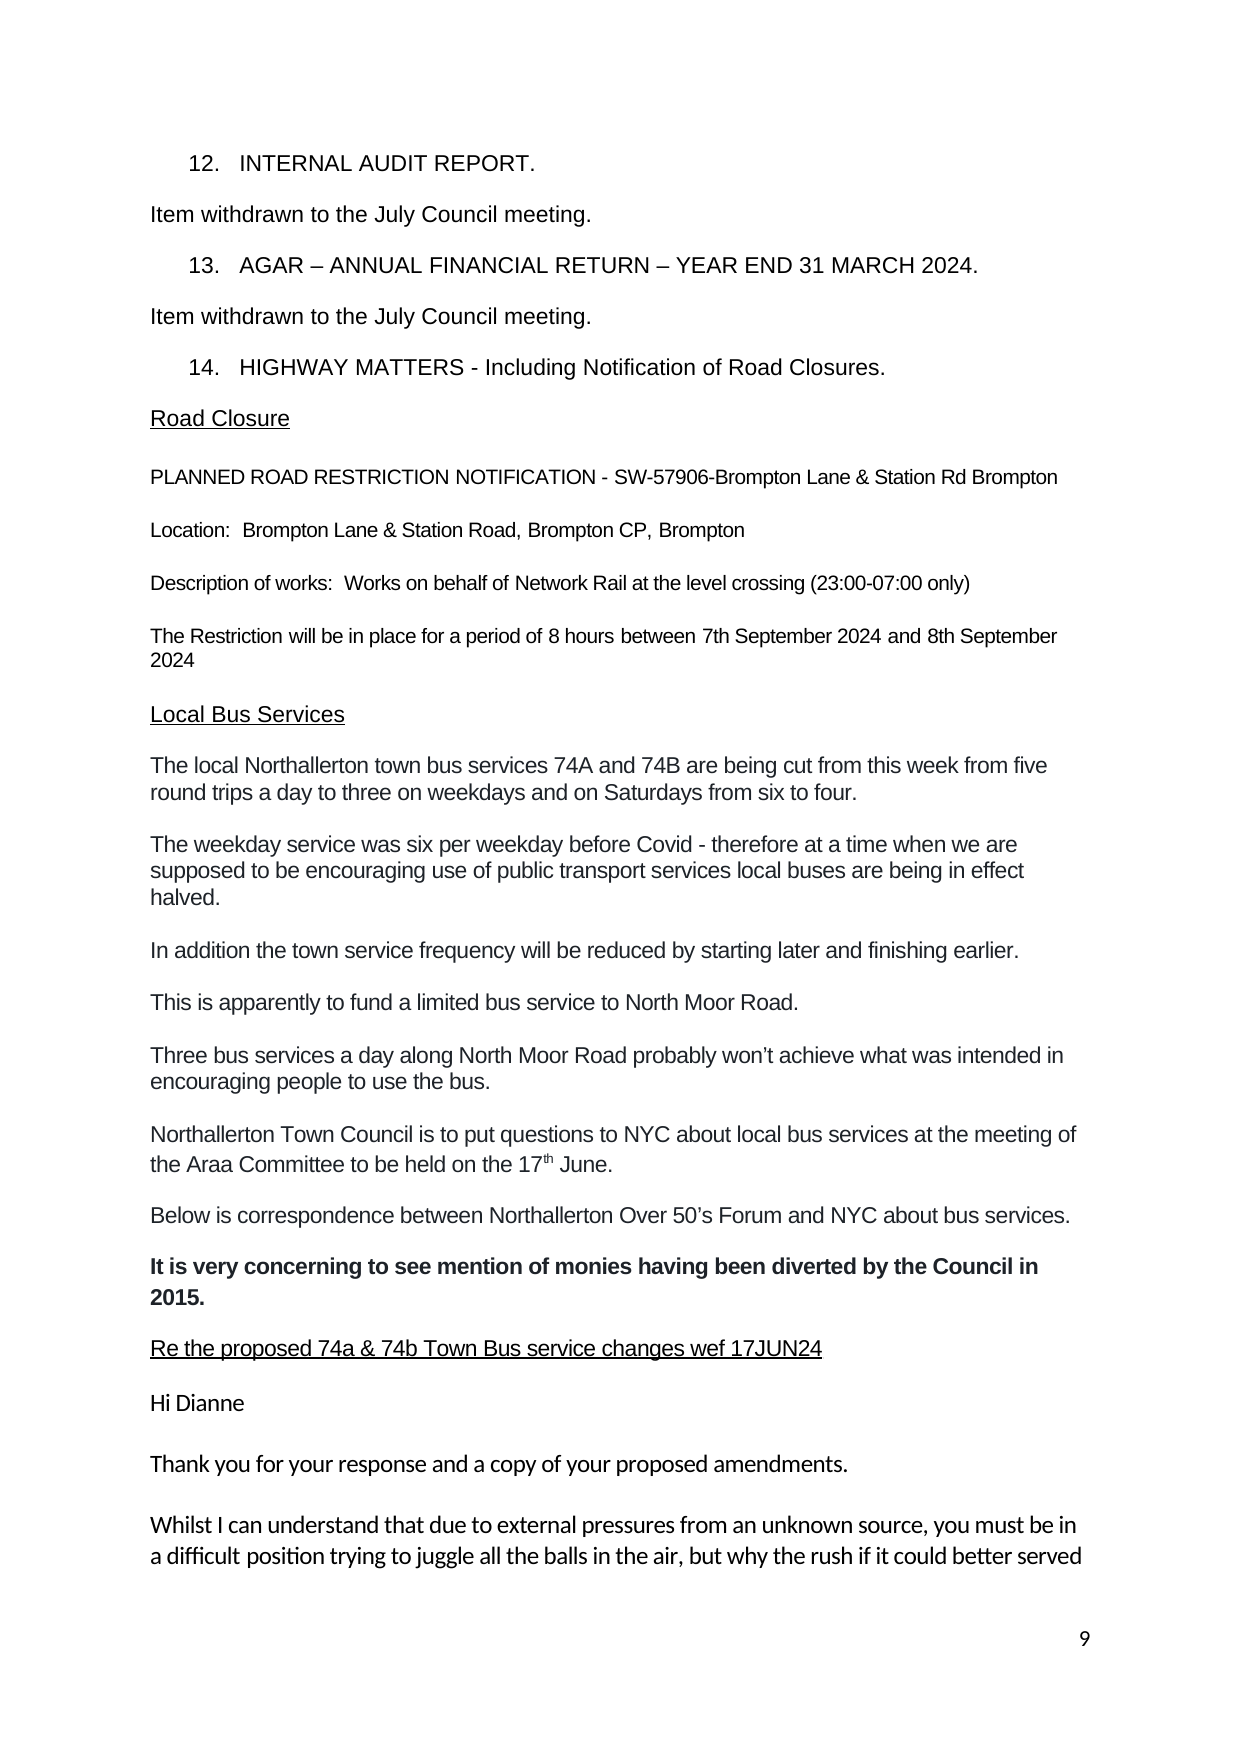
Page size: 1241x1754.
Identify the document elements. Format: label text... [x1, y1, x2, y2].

text Location: Brompton Lane & Station Road, Brompton CP, Brompton [150, 518, 1090, 542]
text This is apparently to fund a limited bus service to North Moor Road. [150, 989, 1090, 1016]
text Hi Dianne [150, 1387, 1090, 1418]
text It is very concerning to see mention of monies having been diverted by the Council in 2015. [150, 1253, 1090, 1310]
text 12. INTERNAL AUDIT REPORT. [150, 150, 1090, 176]
text Description of works: Works on behalf of Network Rail at the level crossing (23:00-07:00 only) [150, 571, 1090, 595]
text Local Bus Services [150, 701, 1090, 727]
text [150, 1509, 1090, 1570]
text The weekday service was six per weekday before Covid - therefore at a time when we are supposed to be encouraging use of public transport services local buses are being in effect halved. [150, 831, 1090, 910]
text Re the proposed 74a & 74b Town Bus service changes wef 17JUN24 [150, 1334, 1090, 1361]
text In addition the town service frequency will be reduced by starting later and finishing earlier. [150, 937, 1090, 963]
text PLANNED ROAD RESTRICTION NOTIFICATION - SW-57906-Brompton Lane & Station Rd Brompton [150, 464, 1090, 488]
text Thank you for your response and a copy of your proposed amendments. [150, 1448, 1090, 1479]
text The Restriction will be in place for a period of 8 hours between 7th September 2024 and 8th September 2024 [150, 624, 1090, 672]
text Northallerton Town Council is to put questions to NYC about local bus services at the meeting of the Araa Committee to be held on the 17th June. [150, 1121, 1090, 1178]
text Item withdrawn to the July Council meeting. [150, 303, 1090, 329]
text Item withdrawn to the July Council meeting. [150, 201, 1090, 227]
text The local Northallerton town bus services 74A and 74B are being cut from this week from five round trips a day to three on weekdays and on Saturdays from six to four. [150, 752, 1090, 805]
text 13. AGAR – ANNUAL FINANCIAL RETURN – YEAR END 31 MARCH 2024. [150, 252, 1090, 278]
text Below is correspondence between Northallerton Over 50’s Forum and NYC about bus services. [150, 1202, 1090, 1229]
text 14. HIGHWAY MATTERS - Including Notification of Road Closures. [150, 354, 1090, 381]
text Three bus services a day along North Moor Road probably won’t achieve what was intended in encouraging people to use the bus. [150, 1042, 1090, 1095]
text Road Closure [150, 405, 1090, 432]
